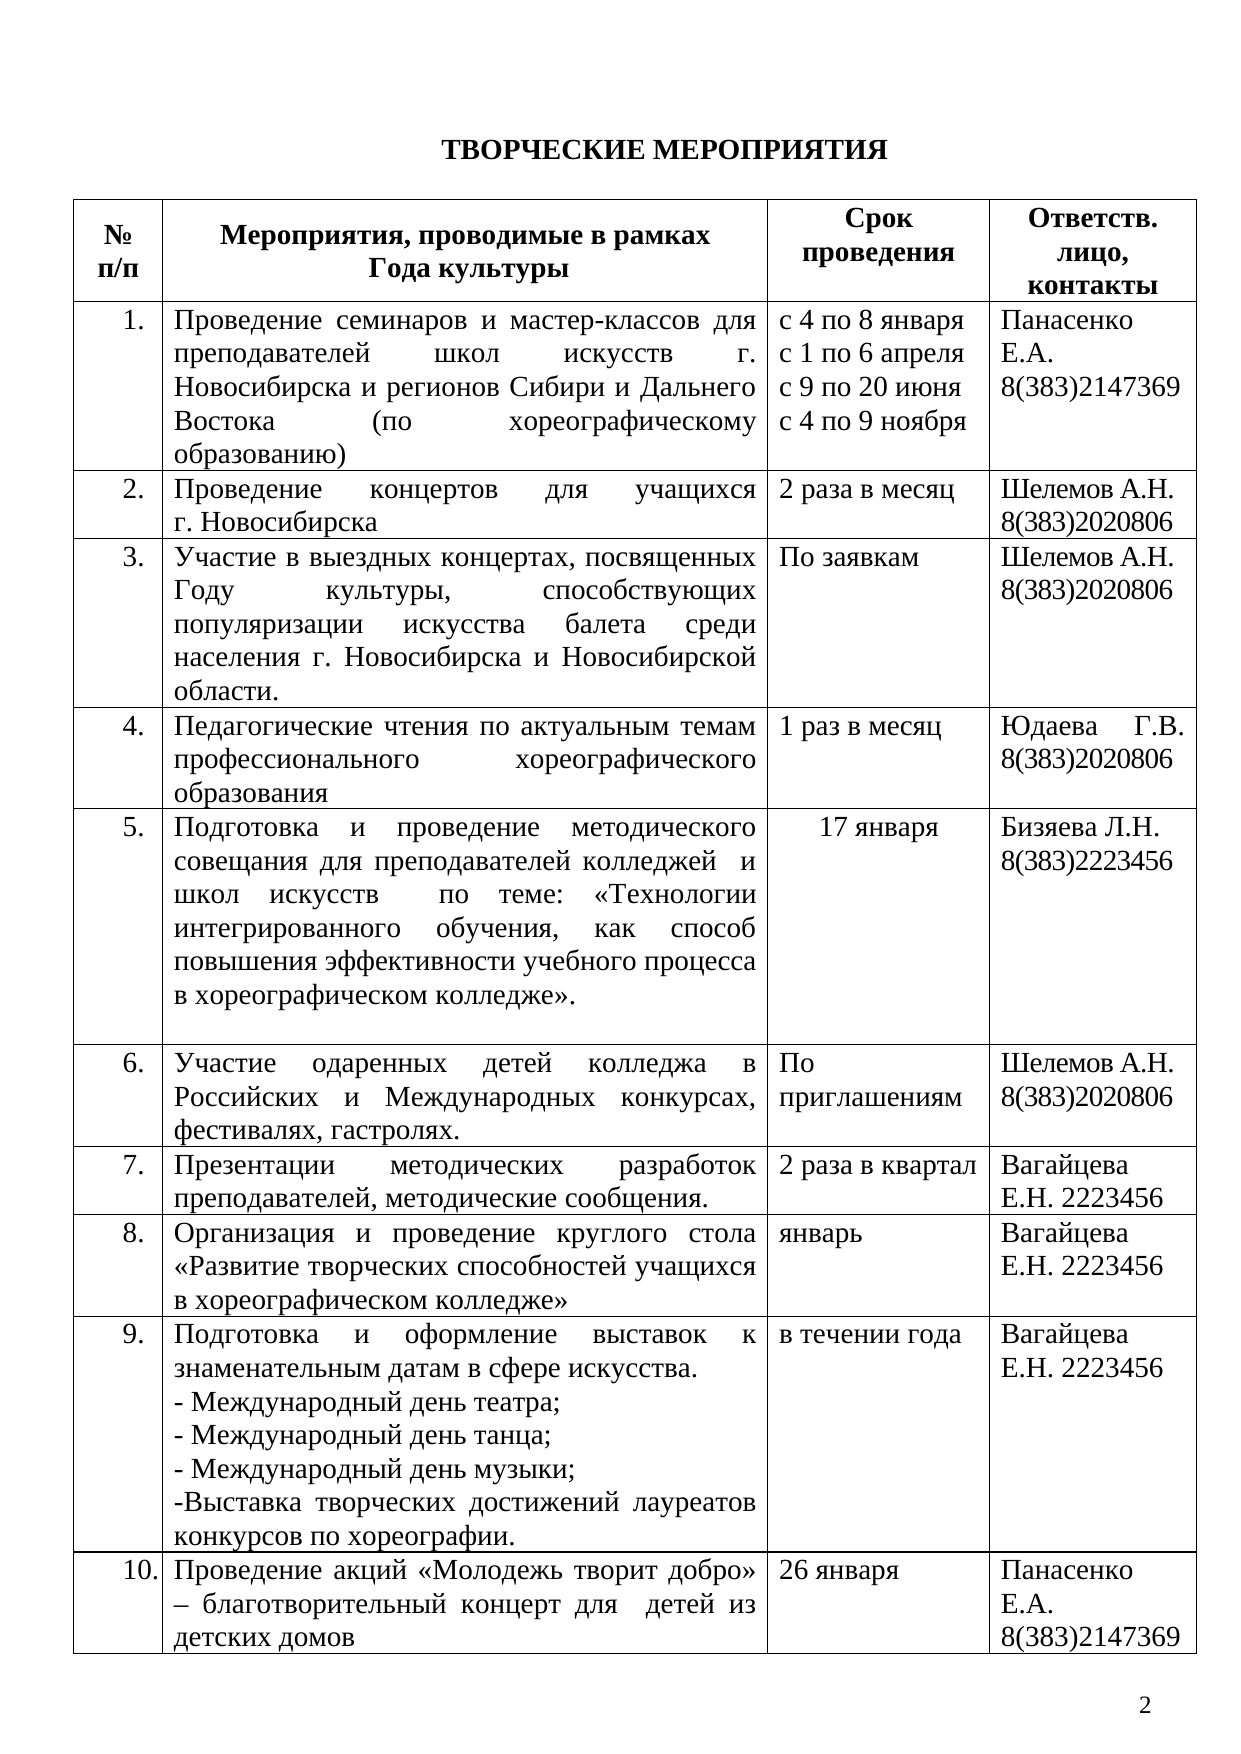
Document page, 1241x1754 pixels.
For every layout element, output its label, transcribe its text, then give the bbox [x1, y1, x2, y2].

table_cell Шелемов А.Н. 8(383)2020806 [990, 1045, 1196, 1146]
table_cell Участие одаренных детей колледжа в Российских и Международных конкурсах, фестивалях, гастролях. [163, 1045, 767, 1146]
table_cell январь [768, 1215, 989, 1316]
table_cell с 4 по 8 января с 1 по 6 апреля с 9 по 20 июня с 4 по 9 ноября [768, 302, 989, 470]
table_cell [990, 1553, 1196, 1653]
table_header Мероприятия, проводимые в рамках Года культуры [163, 200, 767, 301]
table_cell [74, 1147, 162, 1214]
table_cell По приглашениям [768, 1045, 989, 1146]
table_cell Проведение концертов для учащихся г. Новосибирска [163, 471, 767, 538]
table_cell 1 раз в месяц [768, 708, 989, 808]
table_cell [74, 1553, 162, 1653]
table_cell Подготовка и оформление выставок к знаменательным датам в сфере искусства. - Международный день театра; - Международный день танца; - Международный день музыки; -Выставка творческих достижений лауреатов конкурсов по хореографии. [163, 1317, 767, 1551]
text Творческие мероприятия [177, 132, 1152, 166]
table_cell Бизяева Л.Н. 8(383)2223456 [990, 809, 1196, 1044]
table_cell 2 раза в месяц [768, 471, 989, 538]
table_cell Проведение семинаров и мастер-классов для преподавателей школ искусств г. Новосибирска и регионов Сибири и Дальнего Востока (по хореографическому образованию) [163, 302, 767, 470]
table_cell Вагайцева Е.Н. 2223456 [990, 1147, 1196, 1214]
table_cell Участие в выездных концертах, посвященных Году культуры, способствующих популяризации искусства балета среди населения г. Новосибирска и Новосибирской области. [163, 539, 767, 707]
table_header Срок проведения [768, 200, 989, 301]
table_header Ответств. лицо, контакты [990, 200, 1196, 301]
table_cell Вагайцева Е.Н. 2223456 [990, 1317, 1196, 1551]
table_cell Подготовка и проведение методического совещания для преподавателей колледжей и школ искусств по теме: «Технологии интегрированного обучения, как способ повышения эффективности учебного процесса в хореографическом колледже». [163, 809, 767, 1044]
table_cell [74, 809, 162, 1044]
table_cell [74, 1045, 162, 1146]
table_cell Вагайцева Е.Н. 2223456 [990, 1215, 1196, 1316]
table_cell 26 января [768, 1553, 989, 1653]
table_cell Проведение акций «Молодежь творит добро» – благотворительный концерт для детей из детских домов [163, 1553, 767, 1653]
table_cell в течении года [768, 1317, 989, 1551]
table_cell Шелемов А.Н. 8(383)2020806 [990, 539, 1196, 707]
table_cell Презентации методических разработок преподавателей, методические сообщения. [163, 1147, 767, 1214]
table_cell Педагогические чтения по актуальным темам профессионального хореографического образования [163, 708, 767, 808]
table_header № п/п [74, 200, 162, 301]
table_cell 17 января [768, 809, 989, 1044]
table_cell [74, 539, 162, 707]
table_cell Панасенко Е.А. 8(383)2147369 [990, 302, 1196, 470]
table_cell [74, 1317, 162, 1551]
table_cell [74, 708, 162, 808]
table_cell Юдаева Г.В. 8(383)2020806 [990, 708, 1196, 808]
table_cell [74, 1215, 162, 1316]
table_cell [74, 302, 162, 470]
table_cell Шелемов А.Н. 8(383)2020806 [990, 471, 1196, 538]
table_cell По заявкам [768, 539, 989, 707]
table_cell [74, 471, 162, 538]
table_cell 2 раза в квартал [768, 1147, 989, 1214]
table_cell Организация и проведение круглого стола «Развитие творческих способностей учащихся в хореографическом колледже» [163, 1215, 767, 1316]
